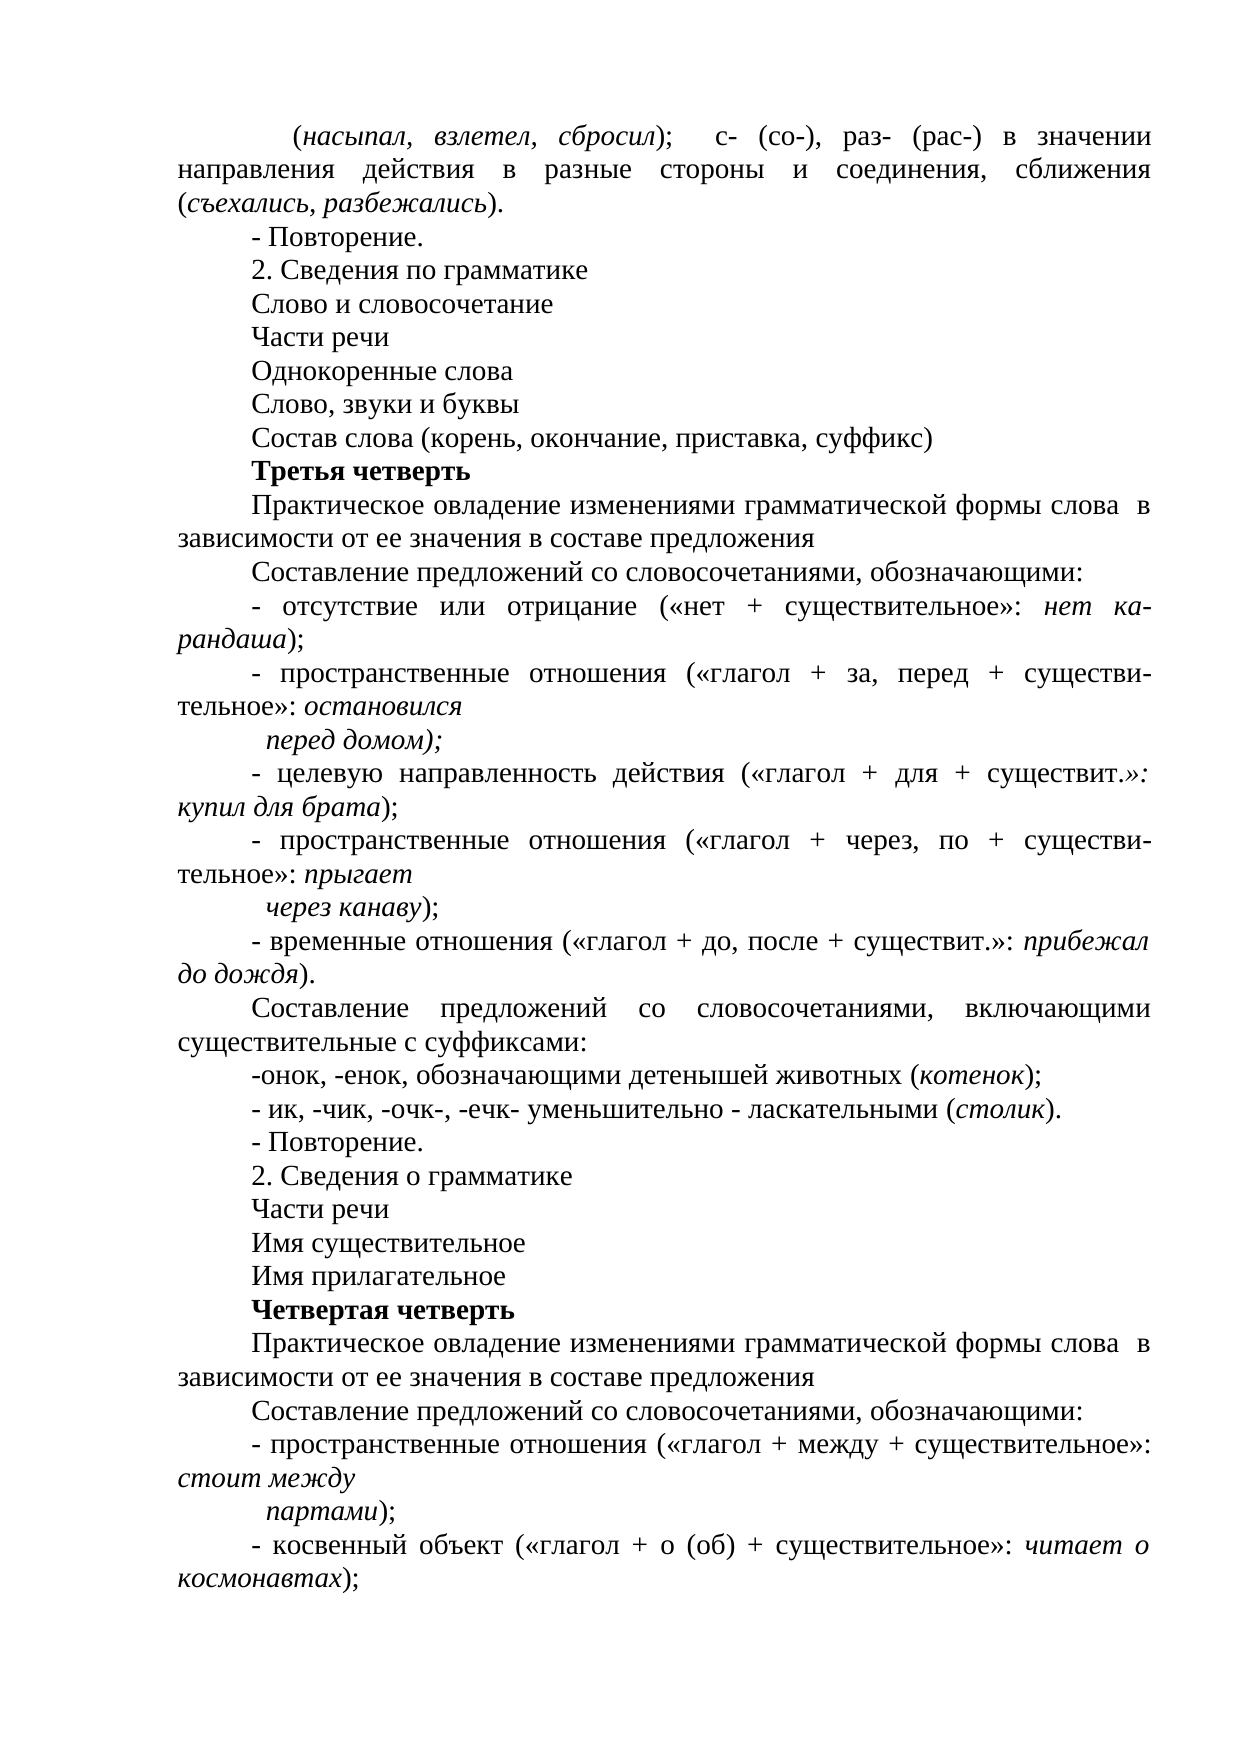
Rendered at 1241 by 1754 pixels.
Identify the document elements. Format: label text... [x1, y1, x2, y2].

text -онок, -енок, обозначающими детенышей животных (котенок); [177, 1057, 1152, 1091]
text - отсутствие или отрицание («нет + существительное»: нет карандаша); [177, 588, 1152, 655]
text (насыпал, взлетел, сбросил); с- (со-), раз- (рас-) в значении направления действия в разные стороны и соединения, сближения (съехались, разбежались). [177, 118, 1152, 219]
text 2. Сведения по грамматике [177, 252, 1152, 286]
text - Повторение. [177, 1124, 1152, 1158]
text - целевую направленность действия («глагол + для + существит.»: купил для брата); [177, 755, 1152, 822]
text 2. Сведения о грамматике [177, 1158, 1152, 1191]
text Имя прилагательное [177, 1258, 1152, 1292]
text Составление предложений со словосочетаниями, обозначающими: [177, 1393, 1152, 1426]
text - ик, -чик, -очк-, -ечк- уменьшительно - ласкательными (столик). [177, 1091, 1152, 1124]
text - пространственные отношения («глагол + за, перед + существительное»: остановился [177, 655, 1152, 722]
text - Повторение. [177, 219, 1152, 252]
text Составление предложений со словосочетаниями, обозначающими: [177, 554, 1152, 588]
text Состав слова (корень, окончание, приставка, суффикс) [177, 420, 1152, 453]
text Части речи [177, 319, 1152, 353]
text Практическое овладение изменениями грамматической формы слова в зависимости от ее значения в составе предложения [177, 487, 1152, 554]
text через канаву); [177, 889, 1152, 923]
text Третья четверть [177, 453, 1152, 487]
text - косвенный объект («глагол + о (об) + существительное»: читает о космонавтах); [177, 1527, 1152, 1594]
text Четвертая четверть [177, 1292, 1152, 1326]
text Практическое овладение изменениями грамматической формы слова в зависимости от ее значения в составе предложения [177, 1326, 1152, 1393]
text - пространственные отношения («глагол + между + существительное»: стоит между [177, 1426, 1152, 1493]
text Слово, звуки и буквы [177, 386, 1152, 420]
text партами); [177, 1493, 1152, 1527]
text Слово и словосочетание [177, 286, 1152, 319]
text - временные отношения («глагол + до, после + существит.»: прибежал до дождя). [177, 923, 1152, 990]
text - пространственные отношения («глагол + через, по + существительное»: прыгает [177, 822, 1152, 889]
text перед домом); [177, 722, 1152, 755]
text Составление предложений со словосочетаниями, включающими существительные с суффиксами: [177, 990, 1152, 1057]
text Имя существительное [177, 1225, 1152, 1258]
text Части речи [177, 1191, 1152, 1225]
text Однокоренные слова [177, 353, 1152, 386]
